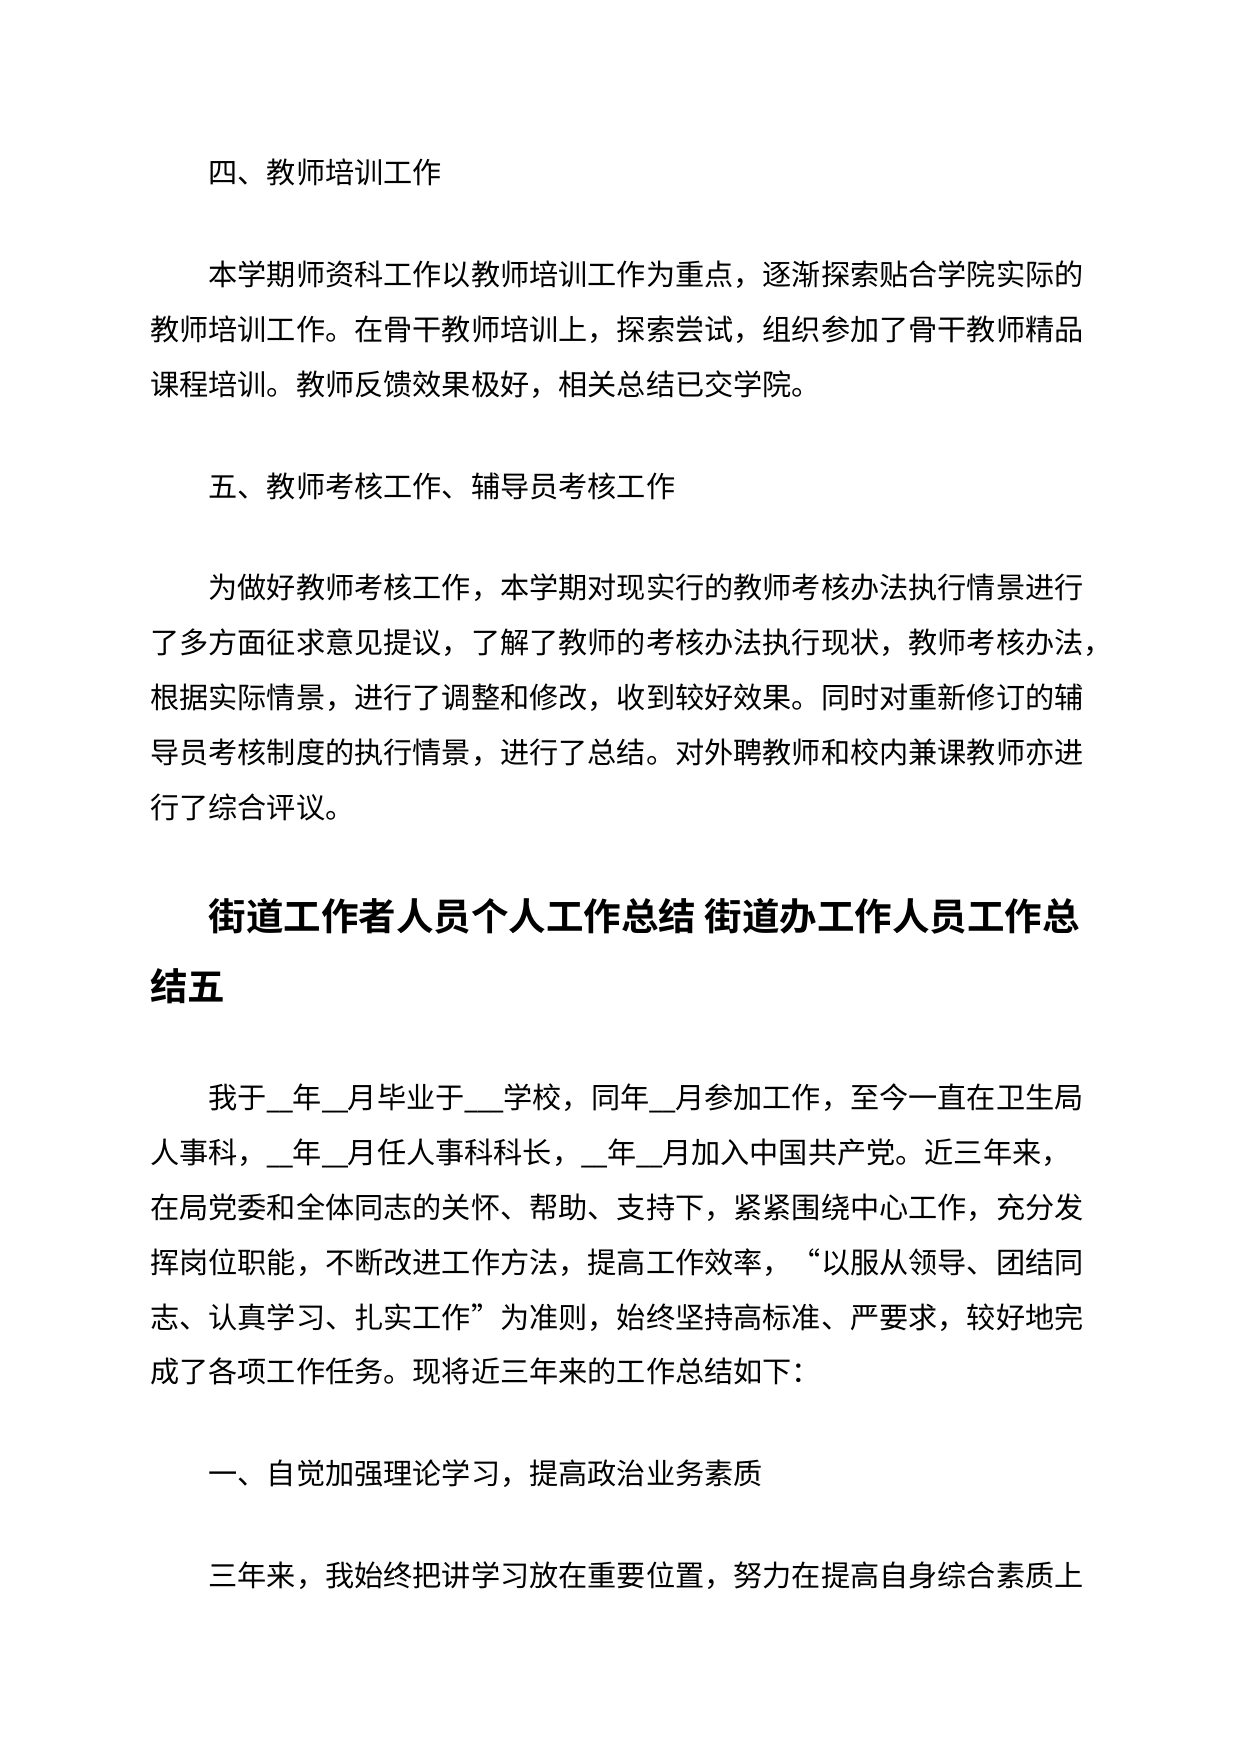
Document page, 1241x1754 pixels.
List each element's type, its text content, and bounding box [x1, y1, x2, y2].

text 为做好教师考核工作，本学期对现实行的教师考核办法执行情景进行了多方面征求意见提议，了解了教师的考核办法执行现状，教师考核办法，根据实际情景，进行了调整和修改，收到较好效果。同时对重新修订的辅导员考核制度的执行情景，进行了总结。对外聘教师和校内兼课教师亦进行了综合评议。 [150, 565, 1090, 827]
text 本学期师资科工作以教师培训工作为重点，逐渐探索贴合学院实际的教师培训工作。在骨干教师培训上，探索尝试，组织参加了骨干教师精品课程培训。教师反馈效果极好，相关总结已交学院。 [150, 252, 1090, 404]
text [150, 1553, 1090, 1595]
text 四、教师培训工作 [150, 150, 1090, 192]
text 街道工作者人员个人工作总结 街道办工作人员工作总结五 [150, 886, 1090, 1011]
text 我于__年__月毕业于___学校，同年__月参加工作，至今一直在卫生局人事科，__年__月任人事科科长，__年__月加入中国共产党。近三年来，在局党委和全体同志的关怀、帮助、支持下，紧紧围绕中心工作，充分发挥岗位职能，不断改进工作方法，提高工作效率，“以服从领导、团结同志、认真学习、扎实工作”为准则，始终坚持高标准、严要求，较好地完成了各项工作任务。现将近三年来的工作总结如下： [150, 1074, 1090, 1391]
text 一、自觉加强理论学习，提高政治业务素质 [150, 1451, 1090, 1493]
text 五、教师考核工作、辅导员考核工作 [150, 463, 1090, 506]
